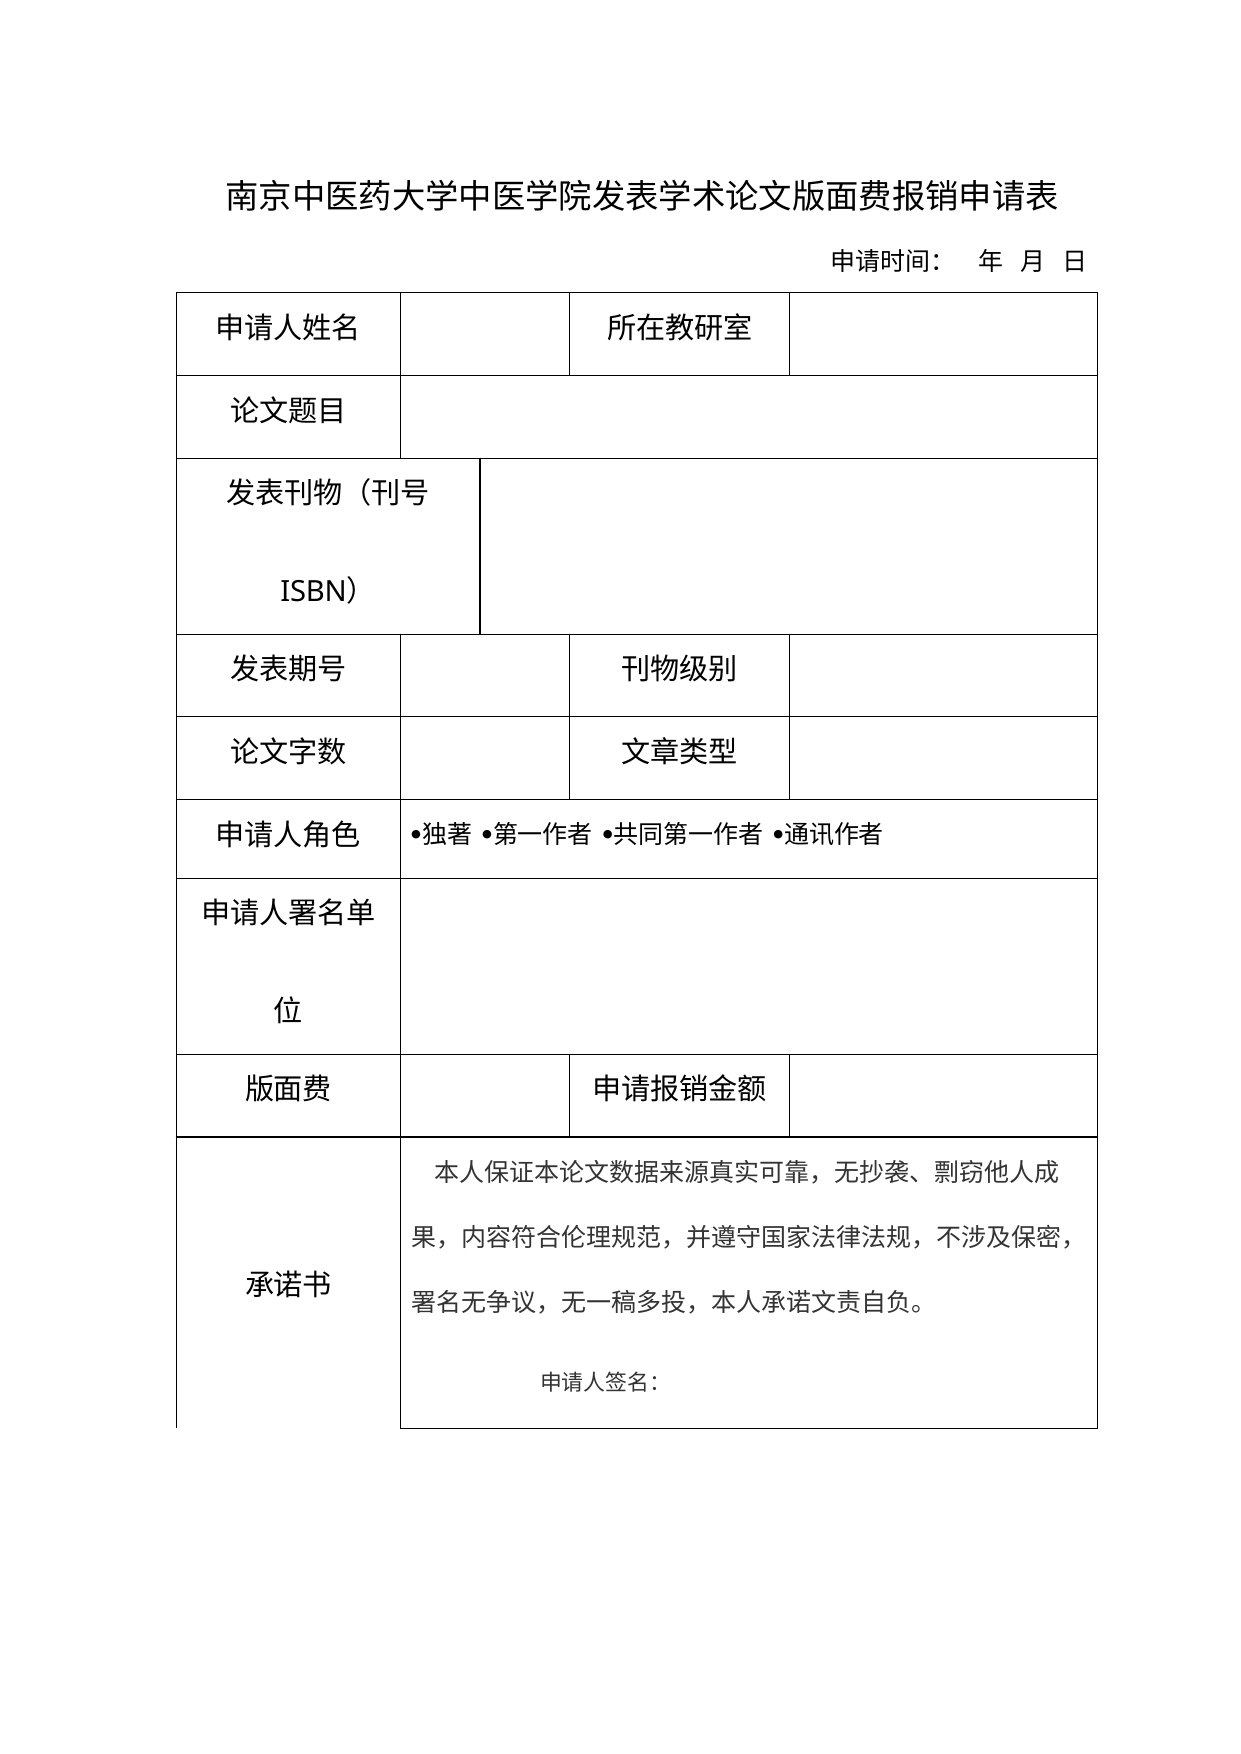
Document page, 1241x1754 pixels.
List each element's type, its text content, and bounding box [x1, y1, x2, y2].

table_cell [401, 635, 569, 716]
table_cell 论文题目 [177, 376, 400, 457]
table_header [401, 293, 569, 375]
table_cell 申请人签名： [401, 1333, 1097, 1428]
table_header 本人保证本论文数据来源真实可靠，无抄袭、剽窃他人成果，内容符合伦理规范，并遵守国家法律法规，不涉及保密，署名无争议，无一稿多投，本人承诺文责自负。 [401, 1138, 1097, 1333]
table_cell [481, 459, 1097, 633]
table_cell 刊物级别 [570, 635, 789, 716]
table_cell 论文字数 [177, 717, 400, 799]
table_cell 发表期号 [177, 635, 400, 716]
table_cell [401, 879, 1097, 1053]
table_cell [401, 376, 1097, 457]
table_header 申请人姓名 [177, 293, 400, 375]
table_cell [790, 635, 1097, 716]
table_cell 文章类型 [570, 717, 789, 799]
table_header [790, 293, 1097, 375]
table_cell [790, 1055, 1097, 1136]
table_cell 发表刊物（刊号ISBN） [177, 459, 479, 633]
table_cell 独著 第一作者 共同第一作者 通讯作者 [401, 800, 1097, 877]
table_cell [401, 1055, 569, 1136]
table_cell 申请报销金额 [570, 1055, 789, 1136]
table_header 承诺书 [177, 1138, 400, 1428]
table_header 南京中医药大学中医学院发表学术论文版面费报销申请表 申请时间： 年 月 日 [186, 162, 1098, 292]
table_cell 申请人角色 [177, 800, 400, 877]
table_cell 版面费 [177, 1055, 400, 1136]
table_cell 申请人署名单位 [177, 879, 400, 1053]
table_cell [401, 717, 569, 799]
table_cell [790, 717, 1097, 799]
table_header 所在教研室 [570, 293, 789, 375]
